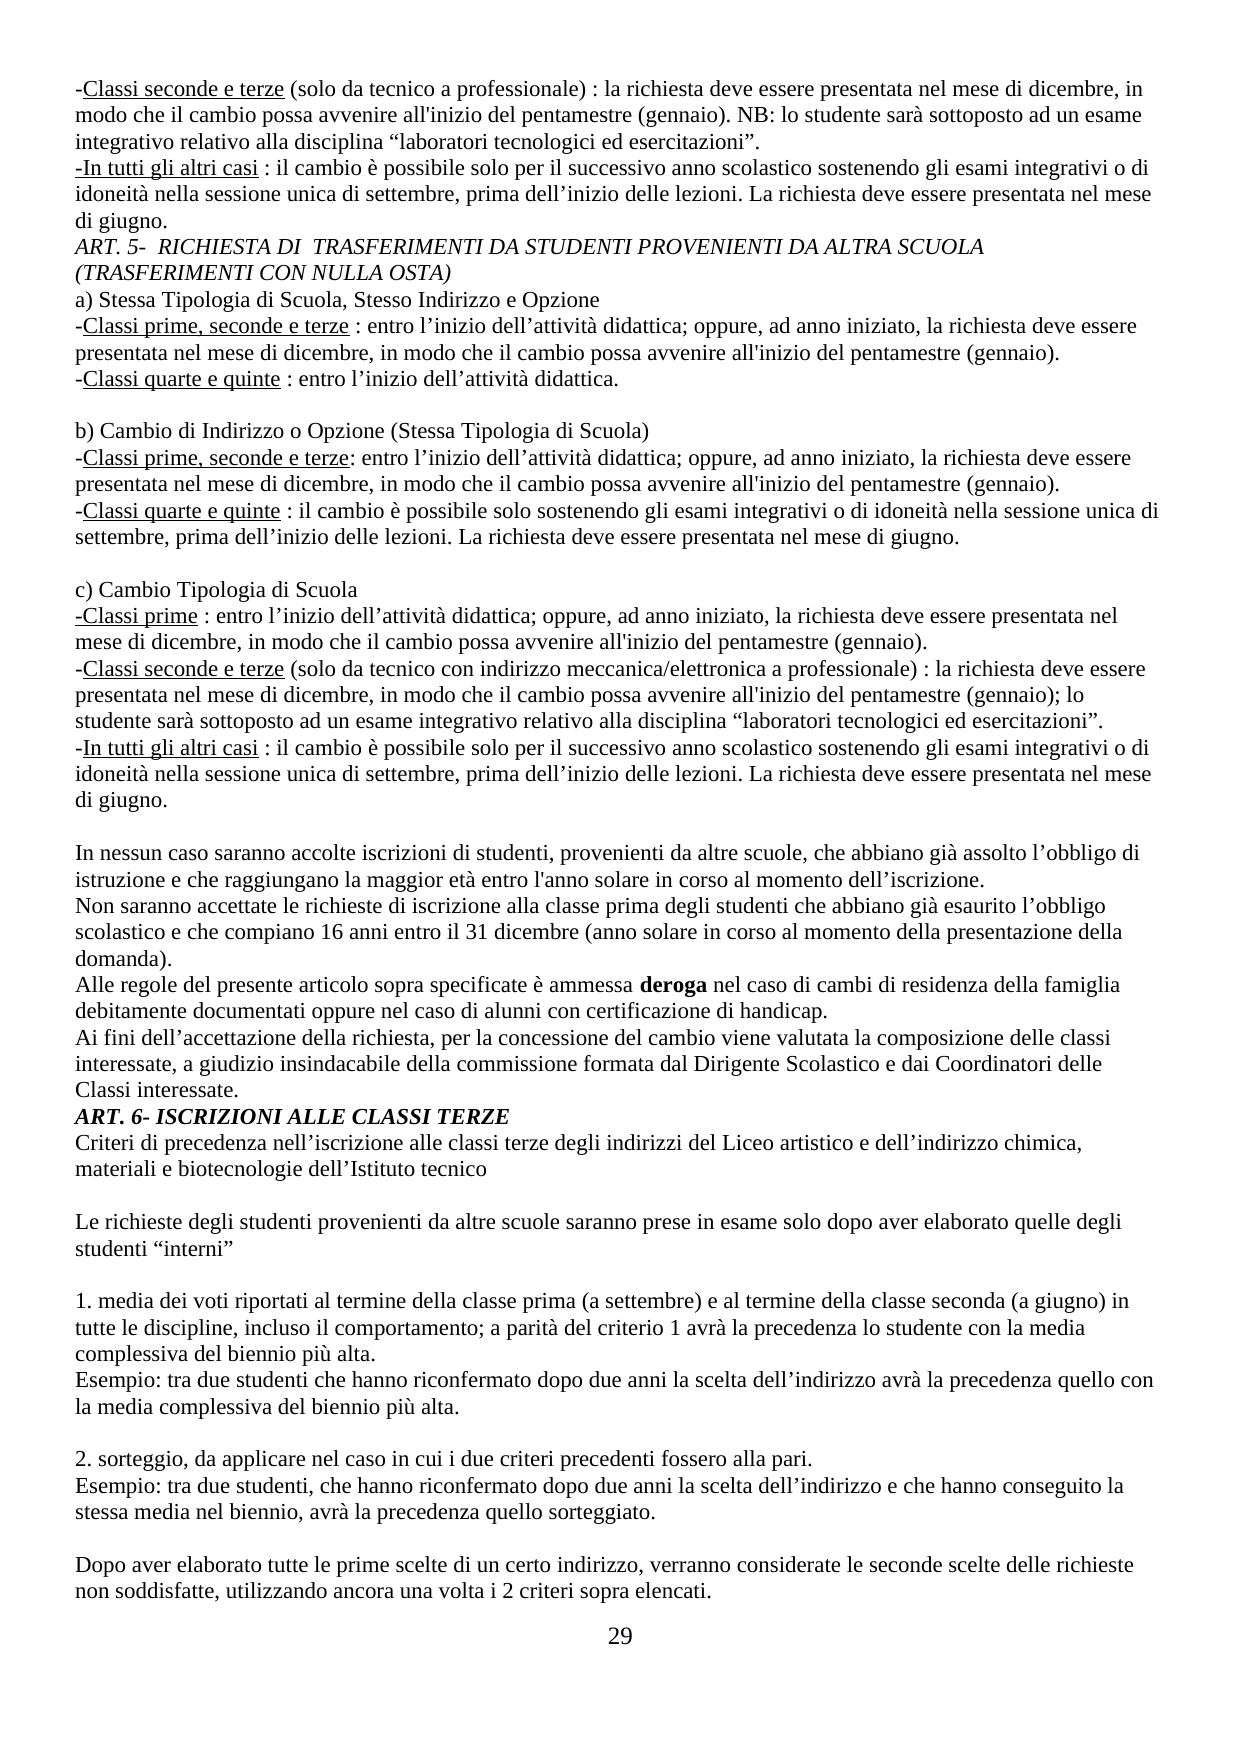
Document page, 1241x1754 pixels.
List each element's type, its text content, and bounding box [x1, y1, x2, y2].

text ‐Classi seconde e terze (solo da tecnico con indirizzo meccanica/elettronica a professionale) : la richiesta deve essere presentata nel mese di dicembre, in modo che il cambio possa avvenire all'inizio del pentamestre (gennaio); lo studente sarà sottoposto ad un esame integrativo relativo alla disciplina “laboratori tecnologici ed esercitazioni”. [75, 655, 1165, 734]
text Esempio: tra due studenti, che hanno riconfermato dopo due anni la scelta dell’indirizzo e che hanno conseguito la stessa media nel biennio, avrà la precedenza quello sorteggiato. [75, 1472, 1165, 1524]
text b) Cambio di Indirizzo o Opzione (Stessa Tipologia di Scuola) [75, 418, 1165, 444]
text Dopo aver elaborato tutte le prime scelte di un certo indirizzo, verranno considerate le seconde scelte delle richieste non soddisfatte, utilizzando ancora una volta i 2 criteri sopra elencati. [75, 1551, 1165, 1603]
text ‐Classi prime, seconde e terze: entro l’inizio dell’attività didattica; oppure, ad anno iniziato, la richiesta deve essere presentata nel mese di dicembre, in modo che il cambio possa avvenire all'inizio del pentamestre (gennaio). [75, 444, 1165, 497]
subtitle ART. 6- ISCRIZIONI ALLE CLASSI TERZE [75, 1103, 1165, 1129]
text ‐Classi seconde e terze (solo da tecnico a professionale) : la richiesta deve essere presentata nel mese di dicembre, in modo che il cambio possa avvenire all'inizio del pentamestre (gennaio). NB: lo studente sarà sottoposto ad un esame integrativo relativo alla disciplina “laboratori tecnologici ed esercitazioni”. [75, 75, 1165, 154]
text ‐Classi quarte e quinte : entro l’inizio dell’attività didattica. [75, 365, 1165, 391]
text Criteri di precedenza nell’iscrizione alle classi terze degli indirizzi del Liceo artistico e dell’indirizzo chimica, materiali e biotecnologie dell’Istituto tecnico [75, 1129, 1165, 1182]
text ART. 5- RICHIESTA DI TRASFERIMENTI DA STUDENTI PROVENIENTI DA ALTRA SCUOLA (TRASFERIMENTI CON NULLA OSTA) [75, 233, 1165, 286]
text ‐Classi prime : entro l’inizio dell’attività didattica; oppure, ad anno iniziato, la richiesta deve essere presentata nel mese di dicembre, in modo che il cambio possa avvenire all'inizio del pentamestre (gennaio). [75, 602, 1165, 655]
text ‐Classi prime, seconde e terze : entro l’inizio dell’attività didattica; oppure, ad anno iniziato, la richiesta deve essere presentata nel mese di dicembre, in modo che il cambio possa avvenire all'inizio del pentamestre (gennaio). [75, 312, 1165, 365]
text Non saranno accettate le richieste di iscrizione alla classe prima degli studenti che abbiano già esaurito l’obbligo scolastico e che compiano 16 anni entro il 31 dicembre (anno solare in corso al momento della presentazione della domanda). [75, 892, 1165, 971]
text Ai fini dell’accettazione della richiesta, per la concessione del cambio viene valutata la composizione delle classi interessate, a giudizio insindacabile della commissione formata dal Dirigente Scolastico e dai Coordinatori delle Classi interessate. [75, 1024, 1165, 1103]
text a) Stessa Tipologia di Scuola, Stesso Indirizzo e Opzione [75, 286, 1165, 312]
text ‐In tutti gli altri casi : il cambio è possibile solo per il successivo anno scolastico sostenendo gli esami integrativi o di idoneità nella sessione unica di settembre, prima dell’inizio delle lezioni. La richiesta deve essere presentata nel mese di giugno. [75, 734, 1165, 813]
text ‐In tutti gli altri casi : il cambio è possibile solo per il successivo anno scolastico sostenendo gli esami integrativi o di idoneità nella sessione unica di settembre, prima dell’inizio delle lezioni. La richiesta deve essere presentata nel mese di giugno. [75, 154, 1165, 233]
text c) Cambio Tipologia di Scuola [75, 576, 1165, 602]
text 1. media dei voti riportati al termine della classe prima (a settembre) e al termine della classe seconda (a giugno) in tutte le discipline, incluso il comportamento; a parità del criterio 1 avrà la precedenza lo studente con la media complessiva del biennio più alta. [75, 1287, 1165, 1366]
text In nessun caso saranno accolte iscrizioni di studenti, provenienti da altre scuole, che abbiano già assolto l’obbligo di istruzione e che raggiungano la maggior età entro l'anno solare in corso al momento dell’iscrizione. [75, 839, 1165, 892]
text Alle regole del presente articolo sopra specificate è ammessa deroga nel caso di cambi di residenza della famiglia debitamente documentati oppure nel caso di alunni con certificazione di handicap. [75, 971, 1165, 1024]
text Le richieste degli studenti provenienti da altre scuole saranno prese in esame solo dopo aver elaborato quelle degli studenti “interni” [75, 1208, 1165, 1261]
text 2. sorteggio, da applicare nel caso in cui i due criteri precedenti fossero alla pari. [75, 1445, 1165, 1472]
text Esempio: tra due studenti che hanno riconfermato dopo due anni la scelta dell’indirizzo avrà la precedenza quello con la media complessiva del biennio più alta. [75, 1366, 1165, 1419]
